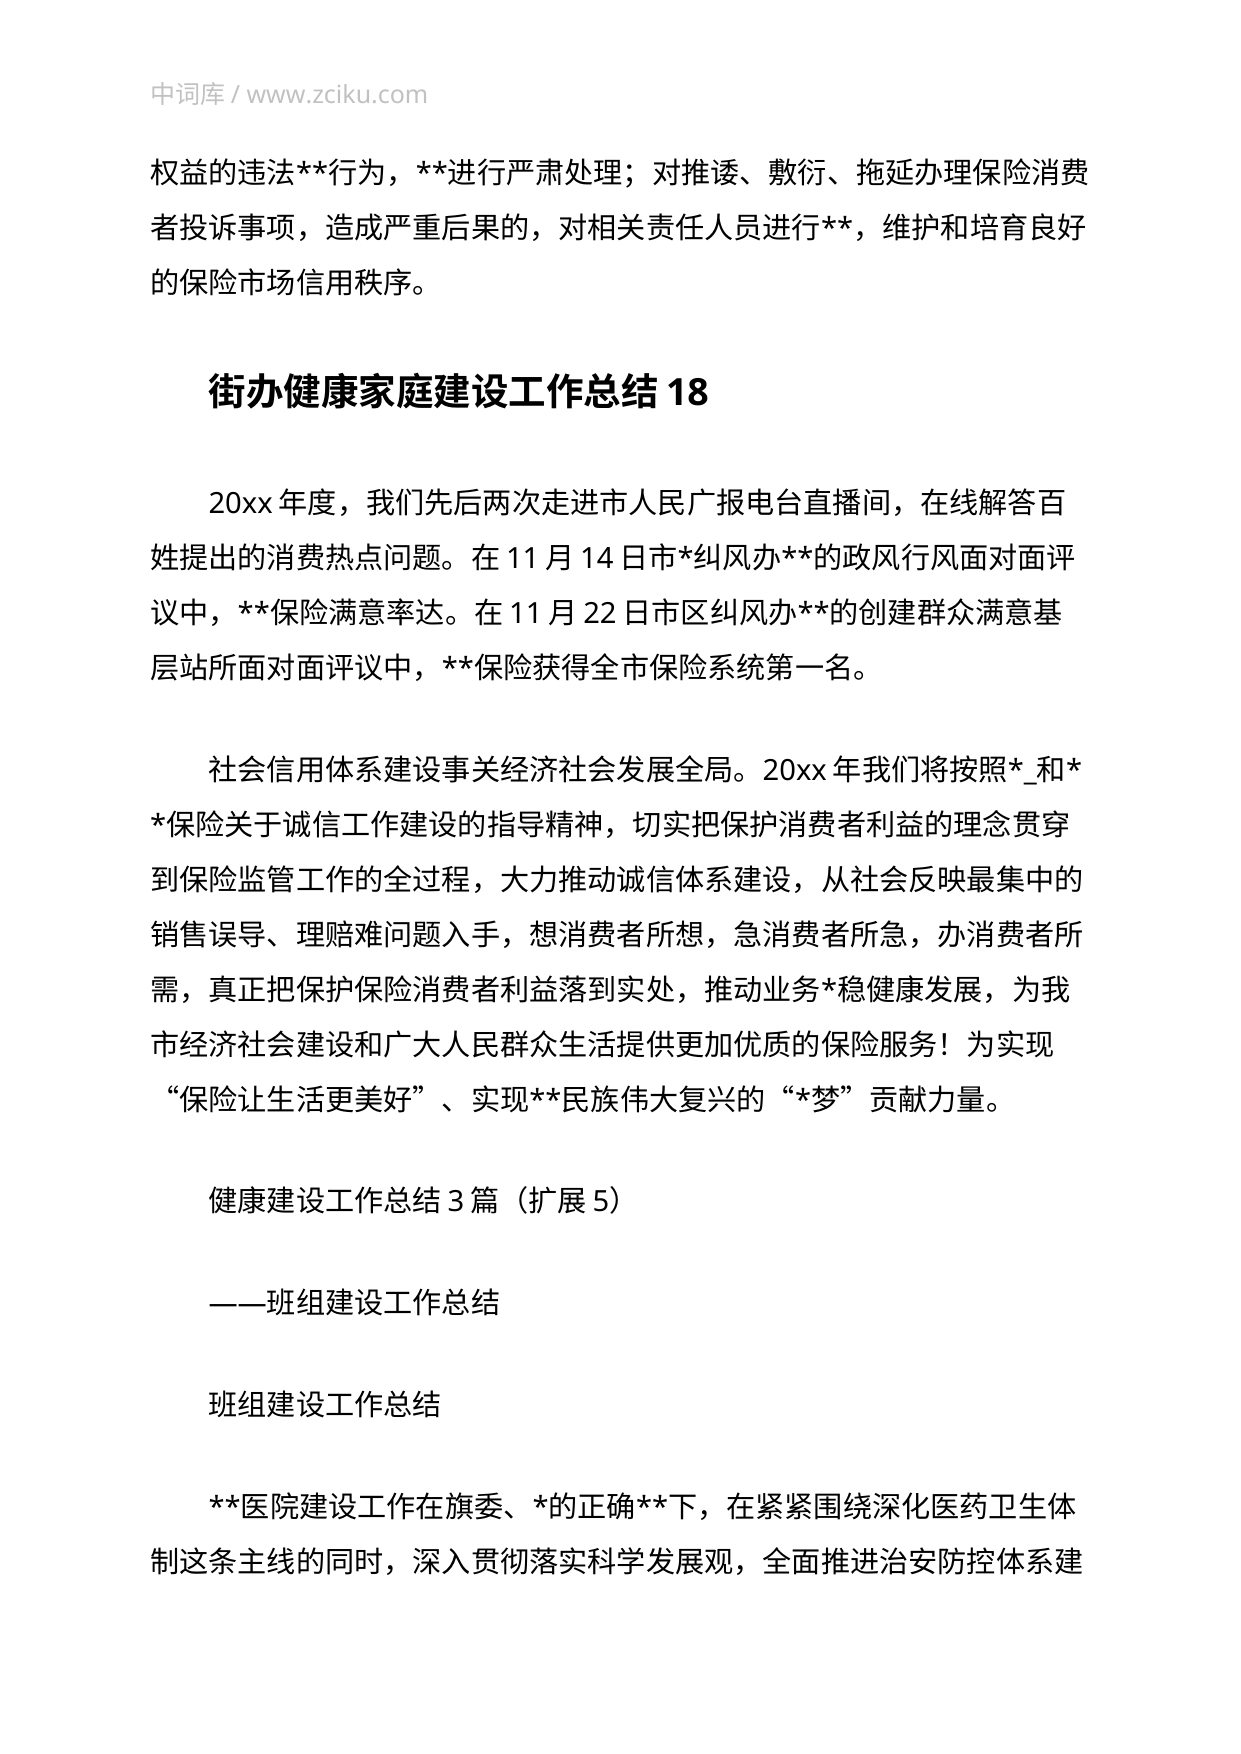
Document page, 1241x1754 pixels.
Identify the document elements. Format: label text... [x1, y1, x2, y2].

text 街办健康家庭建设工作总结18 [150, 362, 1090, 416]
text 20xx年度，我们先后两次走进市人民广报电台直播间，在线解答百姓提出的消费热点问题。在11月14日市*纠风办**的政风行风面对面评议中，**保险满意率达。在11月22日市区纠风办**的创建群众满意基层站所面对面评议中，**保险获得全市保险系统第一名。 [150, 479, 1090, 687]
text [150, 150, 1090, 302]
text 社会信用体系建设事关经济社会发展全局。20xx年我们将按照*_和**保险关于诚信工作建设的指导精神，切实把保护消费者利益的理念贯穿到保险监管工作的全过程，大力推动诚信体系建设，从社会反映最集中的销售误导、理赔难问题入手，想消费者所想，急消费者所急，办消费者所需，真正把保护保险消费者利益落到实处，推动业务*稳健康发展，为我市经济社会建设和广大人民群众生活提供更加优质的保险服务！为实现“保险让生活更美好”、实现**民族伟大复兴的“*梦”贡献力量。 [150, 746, 1090, 1118]
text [150, 1484, 1090, 1581]
text ——班组建设工作总结 [150, 1280, 1090, 1322]
text 健康建设工作总结3篇（扩展5） [150, 1178, 1090, 1220]
text 班组建设工作总结 [150, 1382, 1090, 1424]
